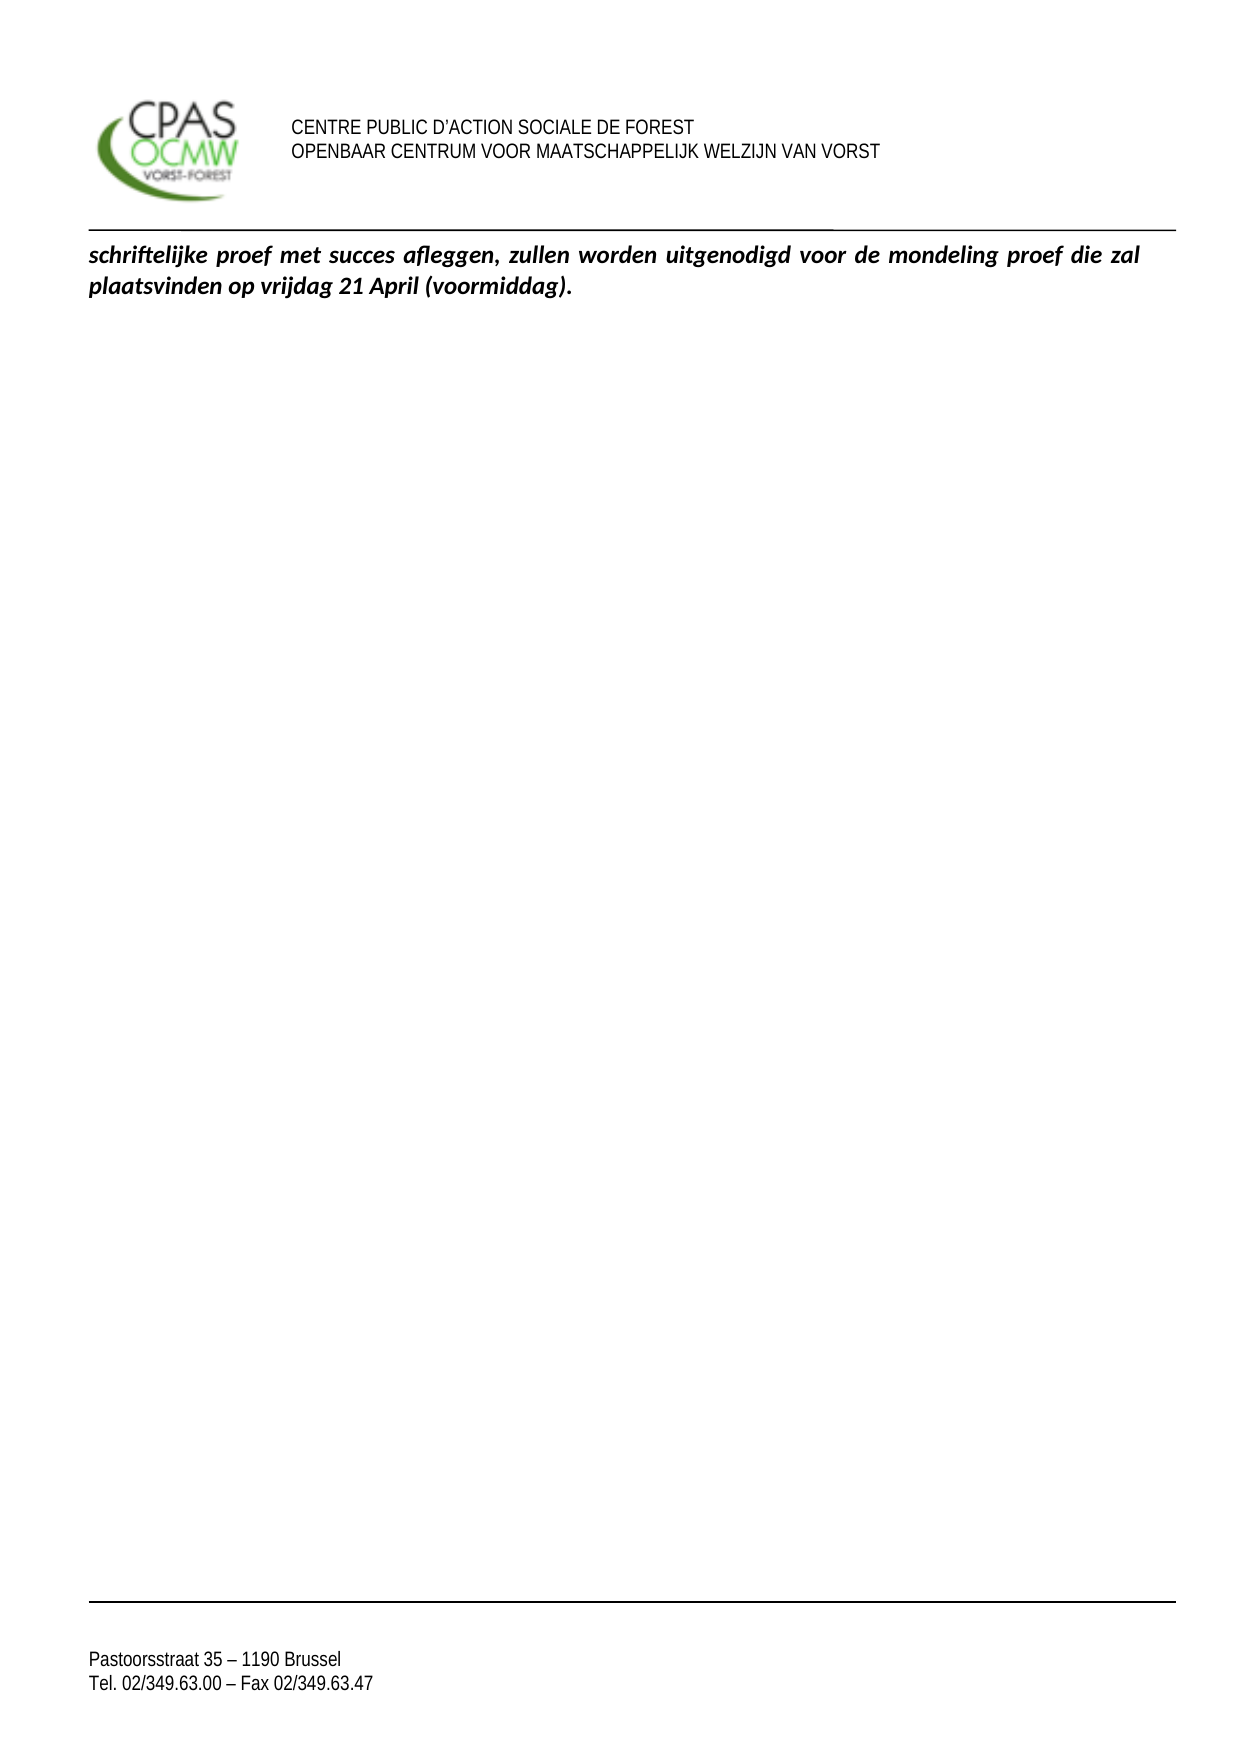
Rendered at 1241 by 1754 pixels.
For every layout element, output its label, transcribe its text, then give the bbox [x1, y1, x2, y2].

picture [88, 73, 258, 216]
